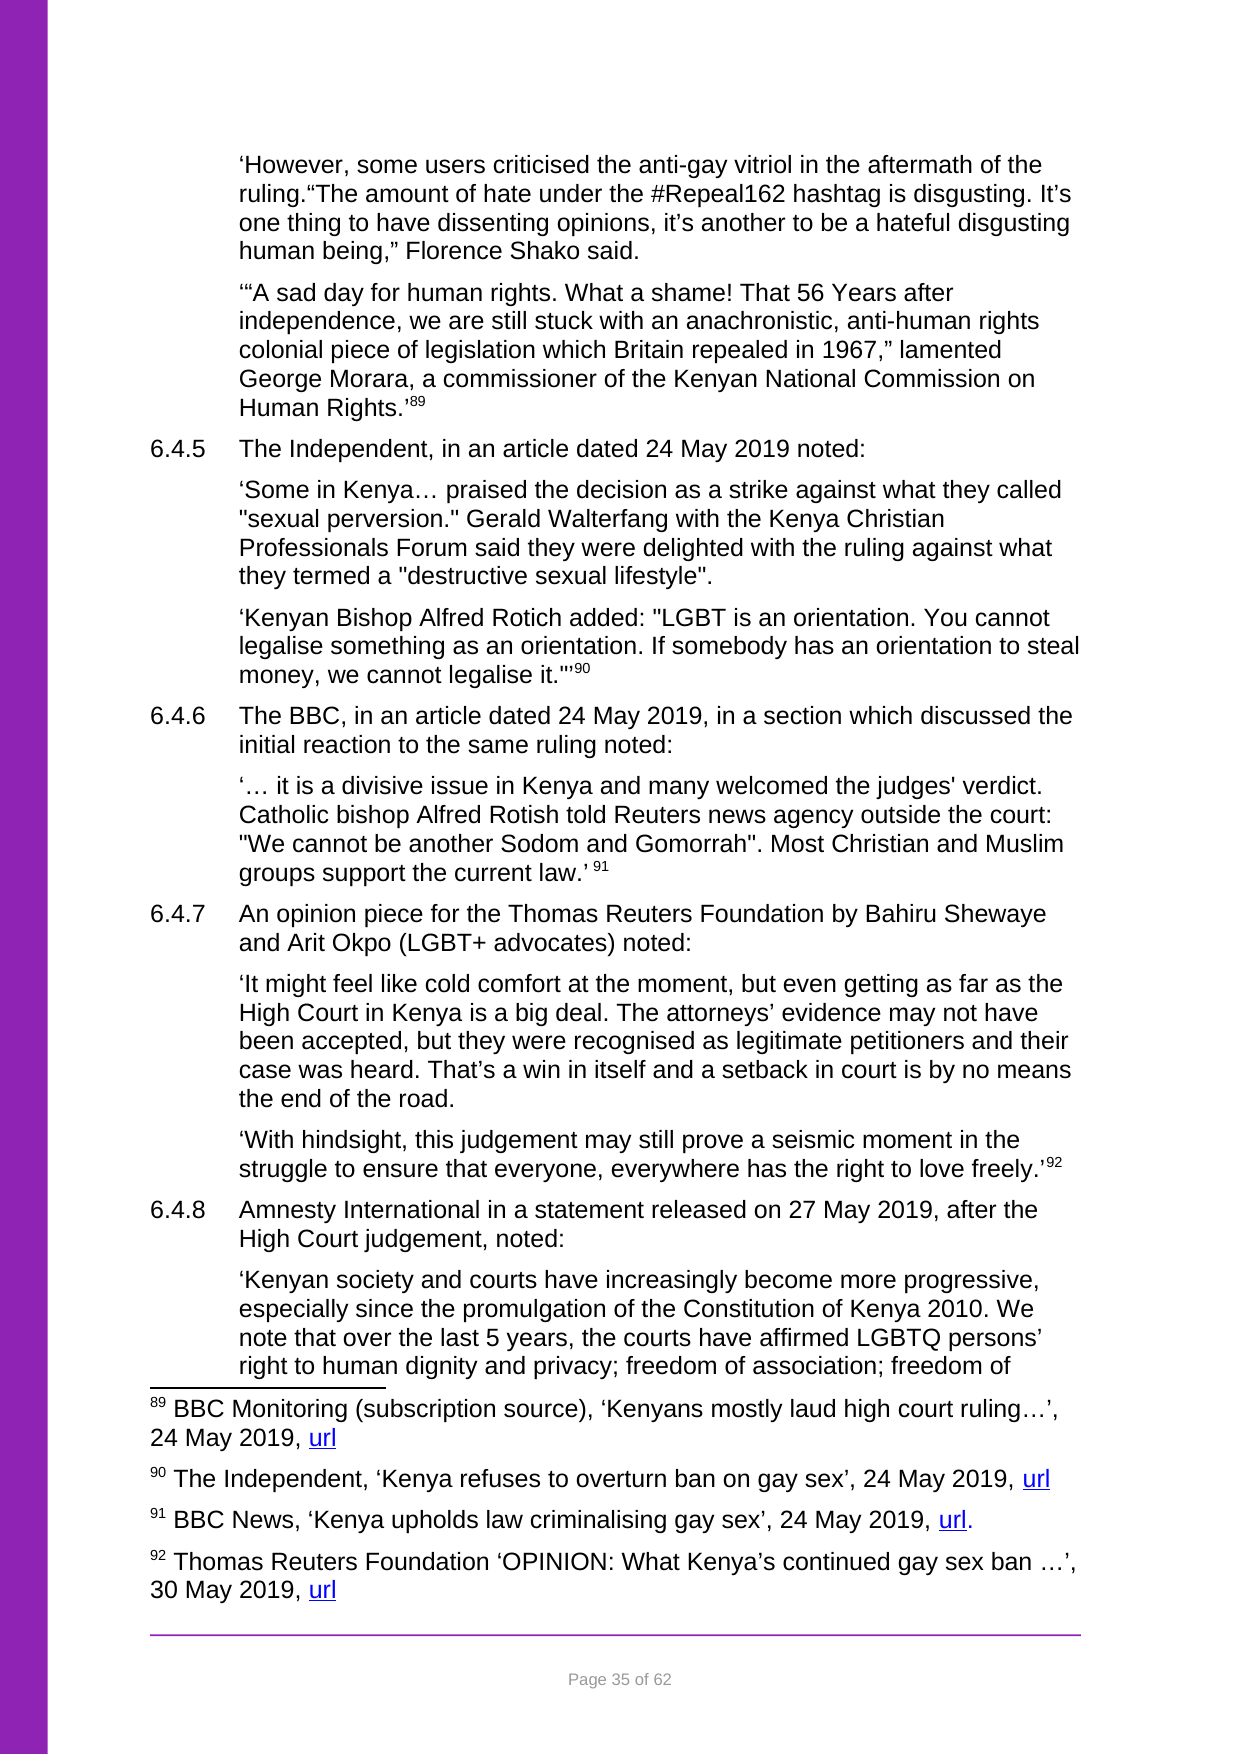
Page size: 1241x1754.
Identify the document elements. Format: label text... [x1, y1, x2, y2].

text ‘… it is a divisive issue in Kenya and many welcomed the judges' verdict. Catholic bishop Alfred Rotish told Reuters news agency outside the court: "We cannot be another Sodom and Gomorrah". Most Christian and Muslim groups support the current law.’ [239, 771, 1090, 886]
list The BBC, in an article dated 24 May 2019, in a section which discussed the initial reaction to the same ruling noted: [150, 701, 1090, 759]
text ‘Kenyan Bishop Alfred Rotich added: "LGBT is an orientation. You cannot legalise something as an orientation. If somebody has an orientation to steal money, we cannot legalise it."’ [239, 602, 1090, 689]
text ‘Some in Kenya… praised the decision as a strike against what they called "sexual perversion." Gerald Walterfang with the Kenya Christian Professionals Forum said they were delighted with the ruling against what they termed a "destructive sexual lifestyle". [239, 475, 1090, 590]
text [239, 1265, 1090, 1380]
list ‘However, some users criticised the anti-gay vitriol in the aftermath of the ruling.“The amount of hate under the #Repeal162 hashtag is disgusting. It’s one thing to have dissenting opinions, it’s another to be a hateful disgusting human being,” Florence Shako said. [239, 150, 1090, 265]
list The Independent, in an article dated 24 May 2019 noted: [150, 434, 1090, 462]
list ‘“A sad day for human rights. What a shame! That 56 Years after independence, we are still stuck with an anachronistic, anti-human rights colonial piece of legislation which Britain repealed in 1967,” lamented George Morara, a commissioner of the Kenyan National Commission on Human Rights.’ [239, 277, 1090, 421]
text ‘It might feel like cold comfort at the moment, but even getting as far as the High Court in Kenya is a big deal. The attorneys’ evidence may not have been accepted, but they were recognised as legitimate petitioners and their case was heard. That’s a win in itself and a setback in court is by no means the end of the road. [239, 969, 1090, 1112]
list An opinion piece for the Thomas Reuters Foundation by Bahiru Shewaye and Arit Okpo (LGBT+ advocates) noted: [150, 899, 1090, 956]
text ‘With hindsight, this judgement may still prove a seismic moment in the struggle to ensure that everyone, everywhere has the right to love freely.’ [239, 1125, 1090, 1182]
list Amnesty International in a statement released on 27 May 2019, after the High Court judgement, noted: [150, 1195, 1090, 1252]
